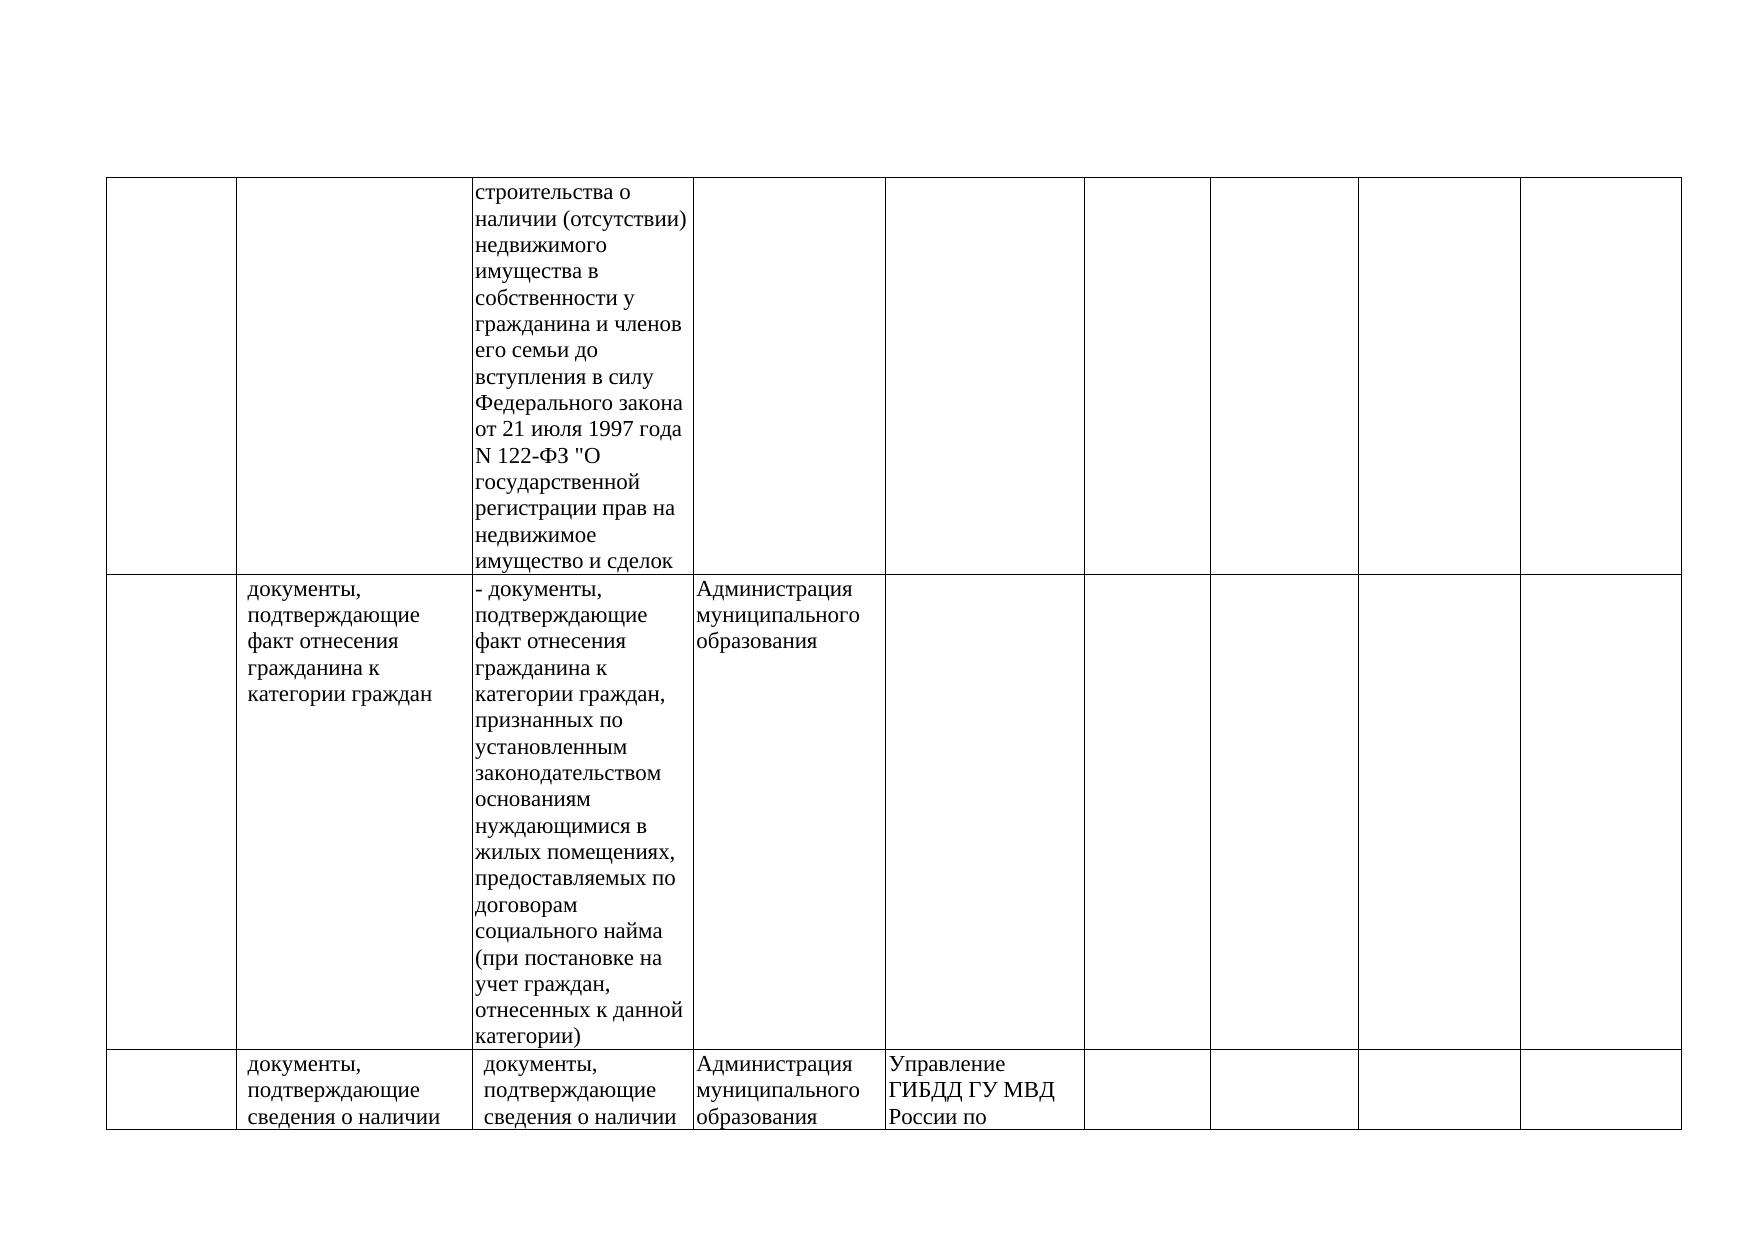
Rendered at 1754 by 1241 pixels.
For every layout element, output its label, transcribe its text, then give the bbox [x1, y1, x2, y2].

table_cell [473, 178, 693, 573]
table_cell [1085, 1050, 1210, 1129]
table_cell [107, 1050, 236, 1129]
table_cell [107, 575, 236, 1049]
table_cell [694, 178, 885, 573]
table_cell [1359, 575, 1520, 1049]
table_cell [473, 1050, 693, 1129]
table_cell [107, 178, 236, 573]
table_cell [1521, 575, 1681, 1049]
table_cell [1521, 178, 1681, 573]
table_cell Администрация муниципального образования [694, 575, 885, 1049]
table_cell [1359, 178, 1520, 573]
table_cell документы, подтверждающие факт отнесения гражданина к категории граждан [237, 575, 472, 1049]
table_cell [1359, 1050, 1520, 1129]
table_cell [1211, 1050, 1358, 1129]
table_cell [886, 1050, 1084, 1129]
table_cell [886, 575, 1084, 1049]
table_cell [1521, 1050, 1681, 1129]
table_cell [1085, 575, 1210, 1049]
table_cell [886, 178, 1084, 573]
table_cell [1085, 178, 1210, 573]
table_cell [237, 1050, 472, 1129]
table_cell [1211, 575, 1358, 1049]
table_cell - документы, подтверждающие факт отнесения гражданина к категории граждан, признанных по установленным законодательством основаниям нуждающимися в жилых помещениях, предоставляемых по договорам социального найма (при постановке на учет граждан, отнесенных к данной категории) [473, 575, 693, 1049]
table_cell [1211, 178, 1358, 573]
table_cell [237, 178, 472, 573]
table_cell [694, 1050, 885, 1129]
